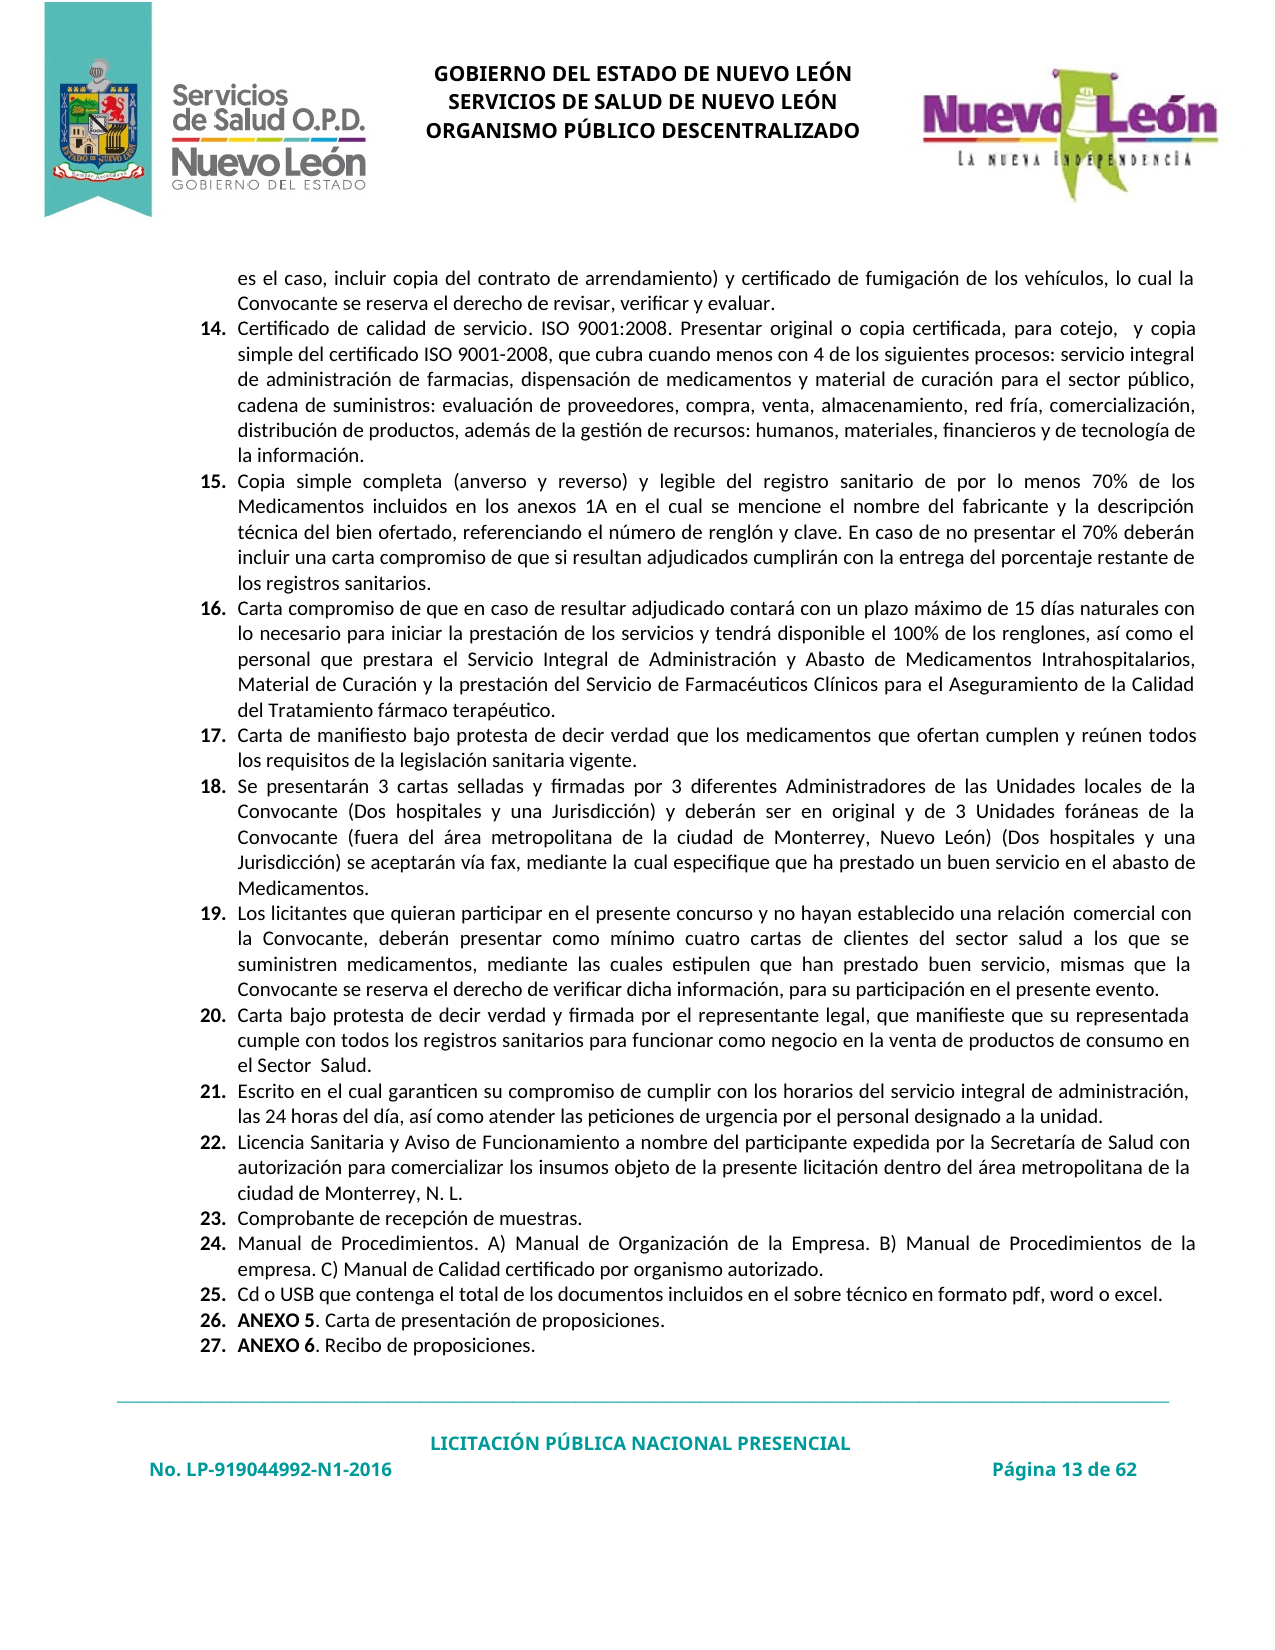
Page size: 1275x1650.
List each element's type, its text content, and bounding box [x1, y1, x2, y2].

list Carta bajo protesta de decir verdad y firmada por el representante legal, que manifieste que su representada cumple con todos los registros sanitarios para funcionar como negocio en la venta de productos de consumo en el Sector Salud. [200, 1002, 1192, 1078]
list Manual de Procedimientos. A) Manual de Organización de la Empresa. B) Manual de Procedimientos de la empresa. C) Manual de Calidad certificado por organismo autorizado. [200, 1231, 1197, 1281]
list Comprobante de recepción de muestras. [200, 1205, 1197, 1231]
list Los licitantes que quieran participar en el presente concurso y no hayan establecido una relación comercial con la Convocante, deberán presentar como mínimo cuatro cartas de clientes del sector salud a los que se suministren medicamentos, mediante las cuales estipulen que han prestado buen servicio, mismas que la Convocante se reserva el derecho de verificar dicha información, para su participación en el presente evento. [200, 900, 1192, 1002]
list Carta de manifiesto bajo protesta de decir verdad que los medicamentos que ofertan cumplen y reúnen todos los requisitos de la legislación sanitaria vigente. [200, 722, 1197, 773]
list Carta compromiso de que en caso de resultar adjudicado contará con un plazo máximo de 15 días naturales con lo necesario para iniciar la prestación de los servicios y tendrá disponible el 100% de los renglones, así como el personal que prestara el Servicio Integral de Administración y Abasto de Medicamentos Intrahospitalarios, Material de Curación y la prestación del Servicio de Farmacéuticos Clínicos para el Aseguramiento de la Calidad del Tratamiento fármaco terapéutico. [200, 595, 1197, 722]
list Certificado de calidad de servicio. ISO 9001:2008. Presentar original o copia certificada, para cotejo, y copia simple del certificado ISO 9001-2008, que cubra cuando menos con 4 de los siguientes procesos: servicio integral de administración de farmacias, dispensación de medicamentos y material de curación para el sector público, cadena de suministros: evaluación de proveedores, compra, venta, almacenamiento, red fría, comercialización, distribución de productos, además de la gestión de recursos: humanos, materiales, financieros y de tecnología de la información. [200, 316, 1197, 468]
list Se presentarán 3 cartas selladas y firmadas por 3 diferentes Administradores de las Unidades locales de la Convocante (Dos hospitales y una Jurisdicción) y deberán ser en original y de 3 Unidades foráneas de la Convocante (fuera del área metropolitana de la ciudad de Monterrey, Nuevo León) (Dos hospitales y una Jurisdicción) se aceptarán vía fax, mediante la cual especifique que ha prestado un buen servicio en el abasto de Medicamentos. [200, 773, 1197, 900]
picture [15, 2, 1249, 229]
list Escrito en el cual garanticen su compromiso de cumplir con los horarios del servicio integral de administración, las 24 horas del día, así como atender las peticiones de urgencia por el personal designado a la unidad. [200, 1078, 1192, 1129]
list Licencia Sanitaria y Aviso de Funcionamiento a nombre del participante expedida por la Secretaría de Salud con autorización para comercializar los insumos objeto de la presente licitación dentro del área metropolitana de la ciudad de Monterrey, N. L. [200, 1129, 1192, 1205]
list Copia simple completa (anverso y reverso) y legible del registro sanitario de por lo menos 70% de los Medicamentos incluidos en los anexos 1A en el cual se mencione el nombre del fabricante y la descripción técnica del bien ofertado, referenciando el número de renglón y clave. En caso de no presentar el 70% deberán incluir una carta compromiso de que si resultan adjudicados cumplirán con la entrega del porcentaje restante de los registros sanitarios. [200, 468, 1197, 595]
list Cd o USB que contenga el total de los documentos incluidos en el sobre técnico en formato pdf, word o excel. [200, 1281, 1197, 1307]
list ANEXO 6. Recibo de proposiciones. [200, 1332, 1192, 1358]
list ANEXO 5. Carta de presentación de proposiciones. [200, 1307, 1192, 1332]
